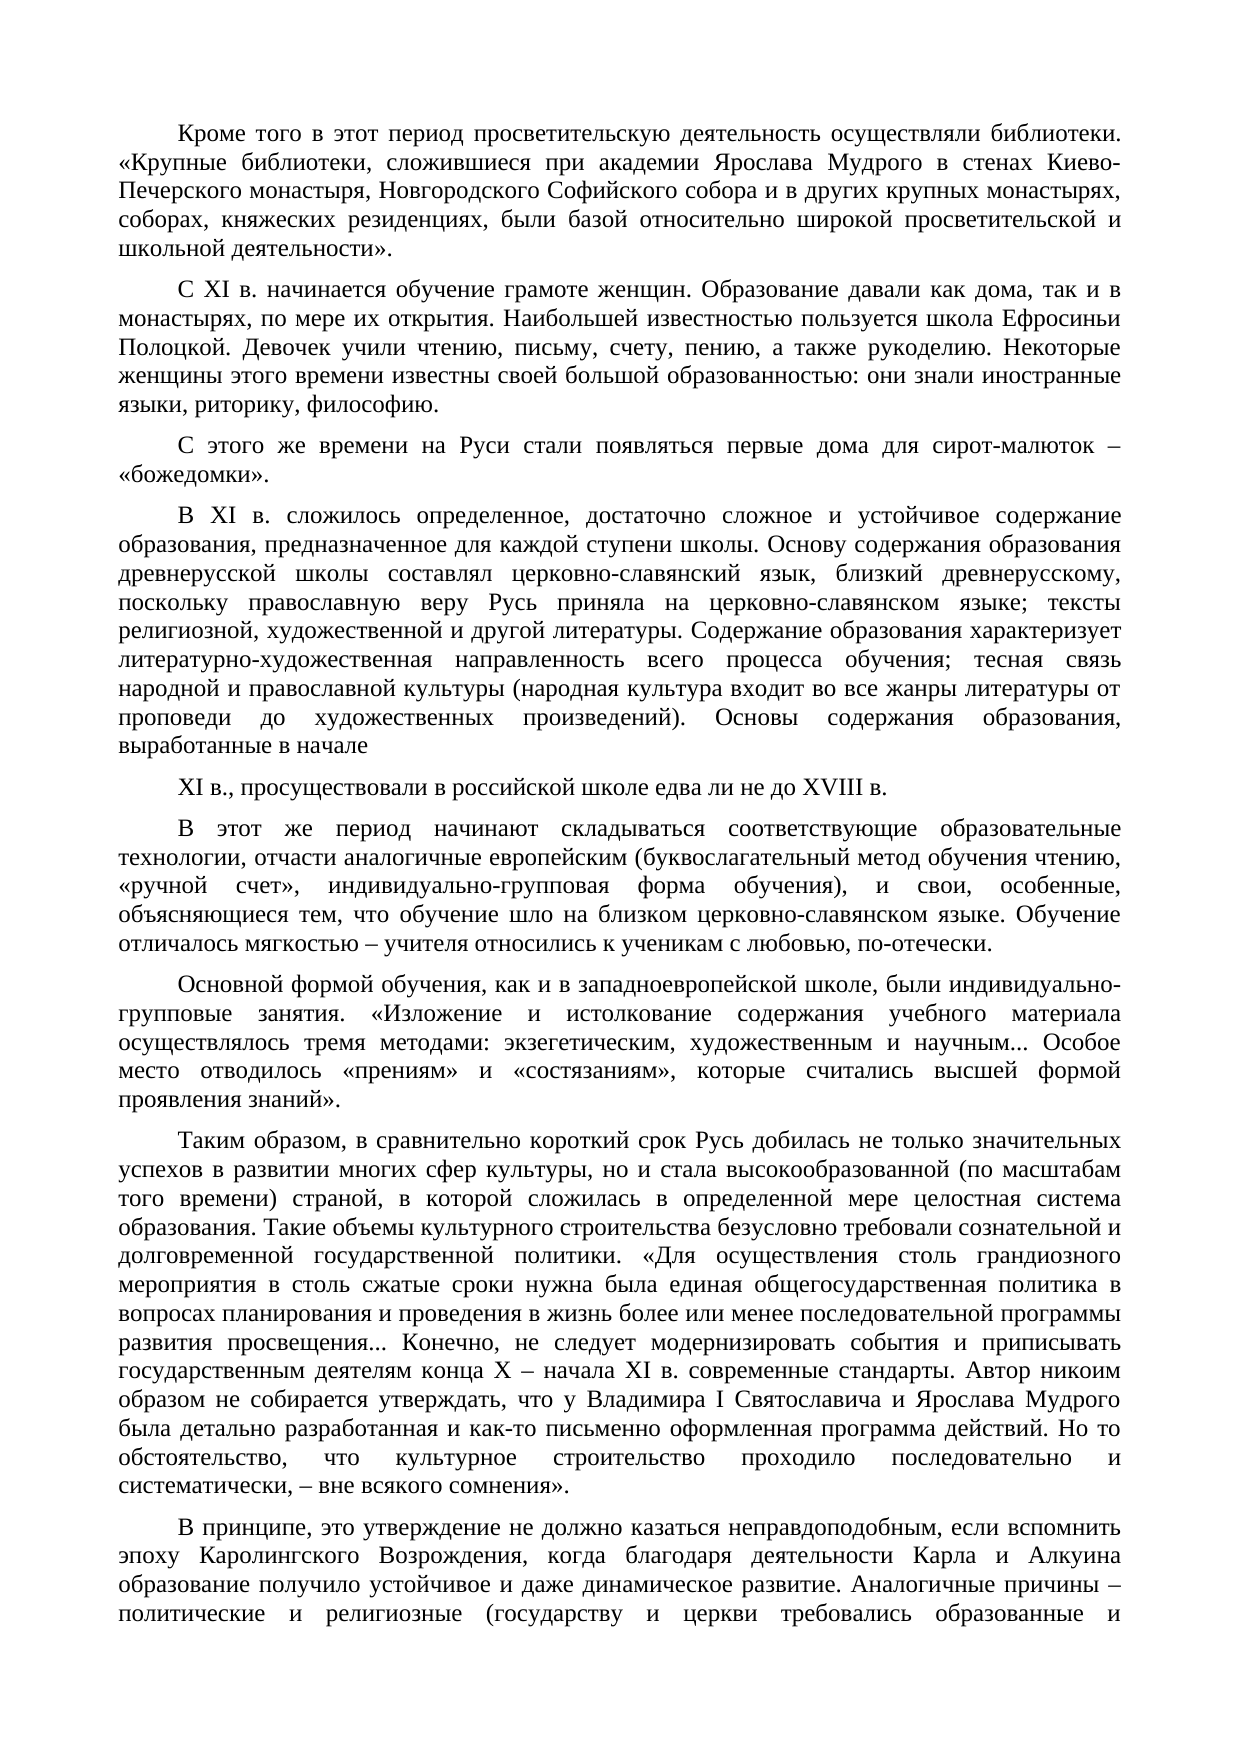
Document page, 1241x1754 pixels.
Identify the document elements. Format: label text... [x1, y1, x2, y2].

text XI в., просуществовали в российской школе едва ли не до XVIII в. [118, 772, 1122, 801]
text В XI в. сложилось определенное, достаточно сложное и устойчивое содержание образования, предназначенное для каждой ступени школы. Основу содержания образования древнерусской школы составлял церковно-славянский язык, близкий древнерусскому, поскольку православную веру Русь приняла на церковно-славянском языке; тексты религиозной, художественной и другой литературы. Содержание образования характеризует литературно-художественная направленность всего процесса обучения; тесная связь народной и православной культуры (народная культура входит во все жанры литературы от проповеди до художественных произведений). Основы содержания образования, выработанные в начале [118, 501, 1122, 759]
text С XI в. начинается обучение грамоте женщин. Образование давали как дома, так и в монастырях, по мере их открытия. Наибольшей известностью пользуется школа Ефросиньи Полоцкой. Девочек учили чтению, письму, счету, пению, а также рукоделию. Некоторые женщины этого времени известны своей большой образованностью: они знали иностранные языки, риторику, философию. [118, 274, 1122, 418]
text С этого же времени на Руси стали появляться первые дома для сирот-малюток – «божедомки». [118, 431, 1122, 488]
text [118, 1512, 1122, 1627]
text Основной формой обучения, как и в западноевропейской школе, были индивидуально-групповые занятия. «Изложение и истолкование содержания учебного материала осуществлялось тремя методами: экзегетическим, художественным и научным... Особое место отводилось «прениям» и «состязаниям», которые считались высшей формой проявления знаний». [118, 969, 1122, 1113]
text В этот же период начинают складываться соответствующие образовательные технологии, отчасти аналогичные европейским (буквослагательный метод обучения чтению, «ручной счет», индивидуально-групповая форма обучения), и свои, особенные, объясняющиеся тем, что обучение шло на близком церковно-славянском языке. Обучение отличалось мягкостью – учителя относились к ученикам с любовью, по-отечески. [118, 813, 1122, 957]
text Кроме того в этот период просветительскую деятельность осуществляли библиотеки. «Крупные библиотеки, сложившиеся при академии Ярослава Мудрого в стенах Киево-Печерского монастыря, Новгородского Софийского собора и в других крупных монастырях, соборах, княжеских резиденциях, были базой относительно широкой просветительской и школьной деятельности». [118, 118, 1122, 262]
text Таким образом, в сравнительно короткий срок Русь добилась не только значительных успехов в развитии многих сфер культуры, но и стала высокообразованной (по масштабам того времени) страной, в которой сложилась в определенной мере целостная система образования. Такие объемы культурного строительства безусловно требовали сознательной и долговременной государственной политики. «Для осуществления столь грандиозного мероприятия в столь сжатые сроки нужна была единая общегосударственная политика в вопросах планирования и проведения в жизнь более или менее последовательной программы развития просвещения... Конечно, не следует модернизировать события и приписывать государственным деятелям конца Х – начала XI в. современные стандарты. Автор никоим образом не собирается утверждать, что у Владимира I Святославича и Ярослава Мудрого была детально разработанная и как-то письменно оформленная программа действий. Но то обстоятельство, что культурное строительство проходило последовательно и систематически, – вне всякого сомнения». [118, 1126, 1122, 1499]
